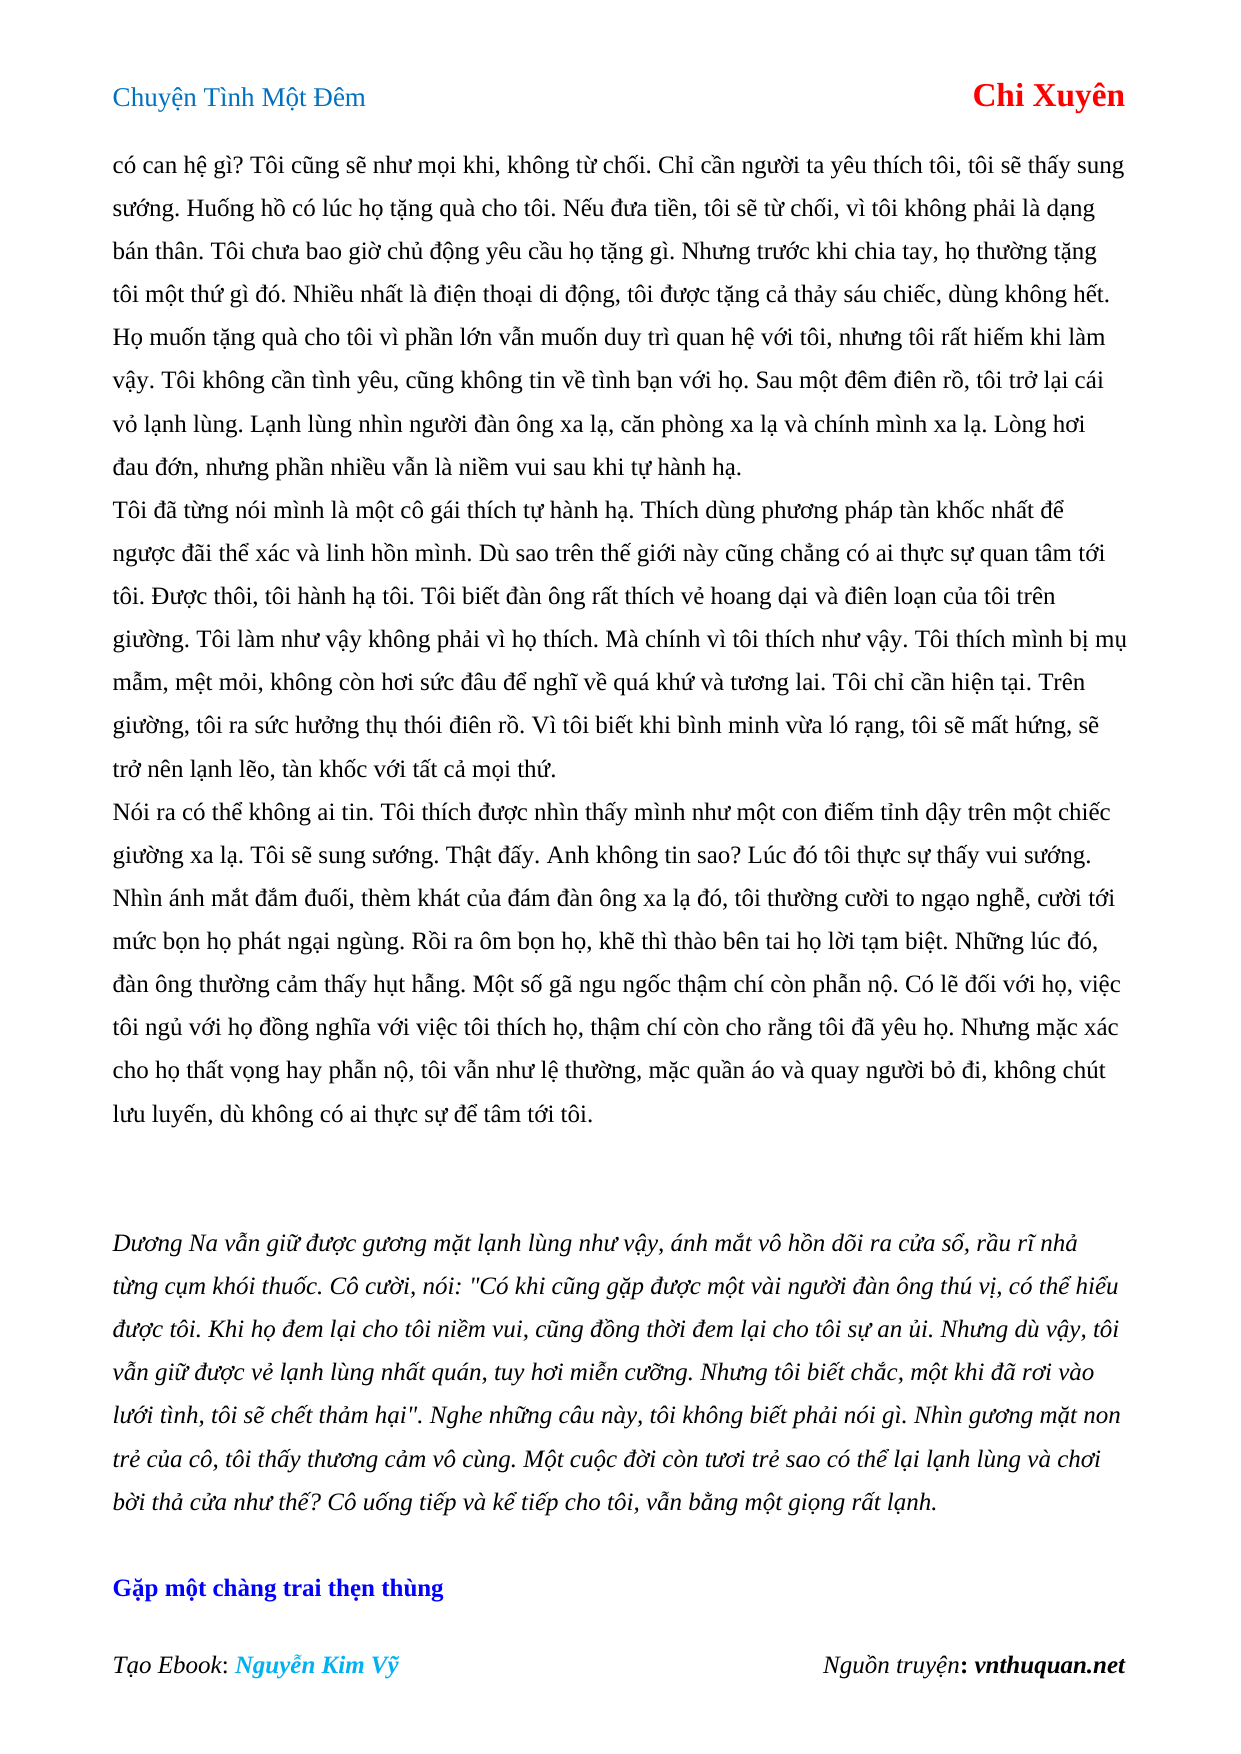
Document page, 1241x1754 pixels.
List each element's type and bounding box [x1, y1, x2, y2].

text [112, 150, 1128, 1602]
